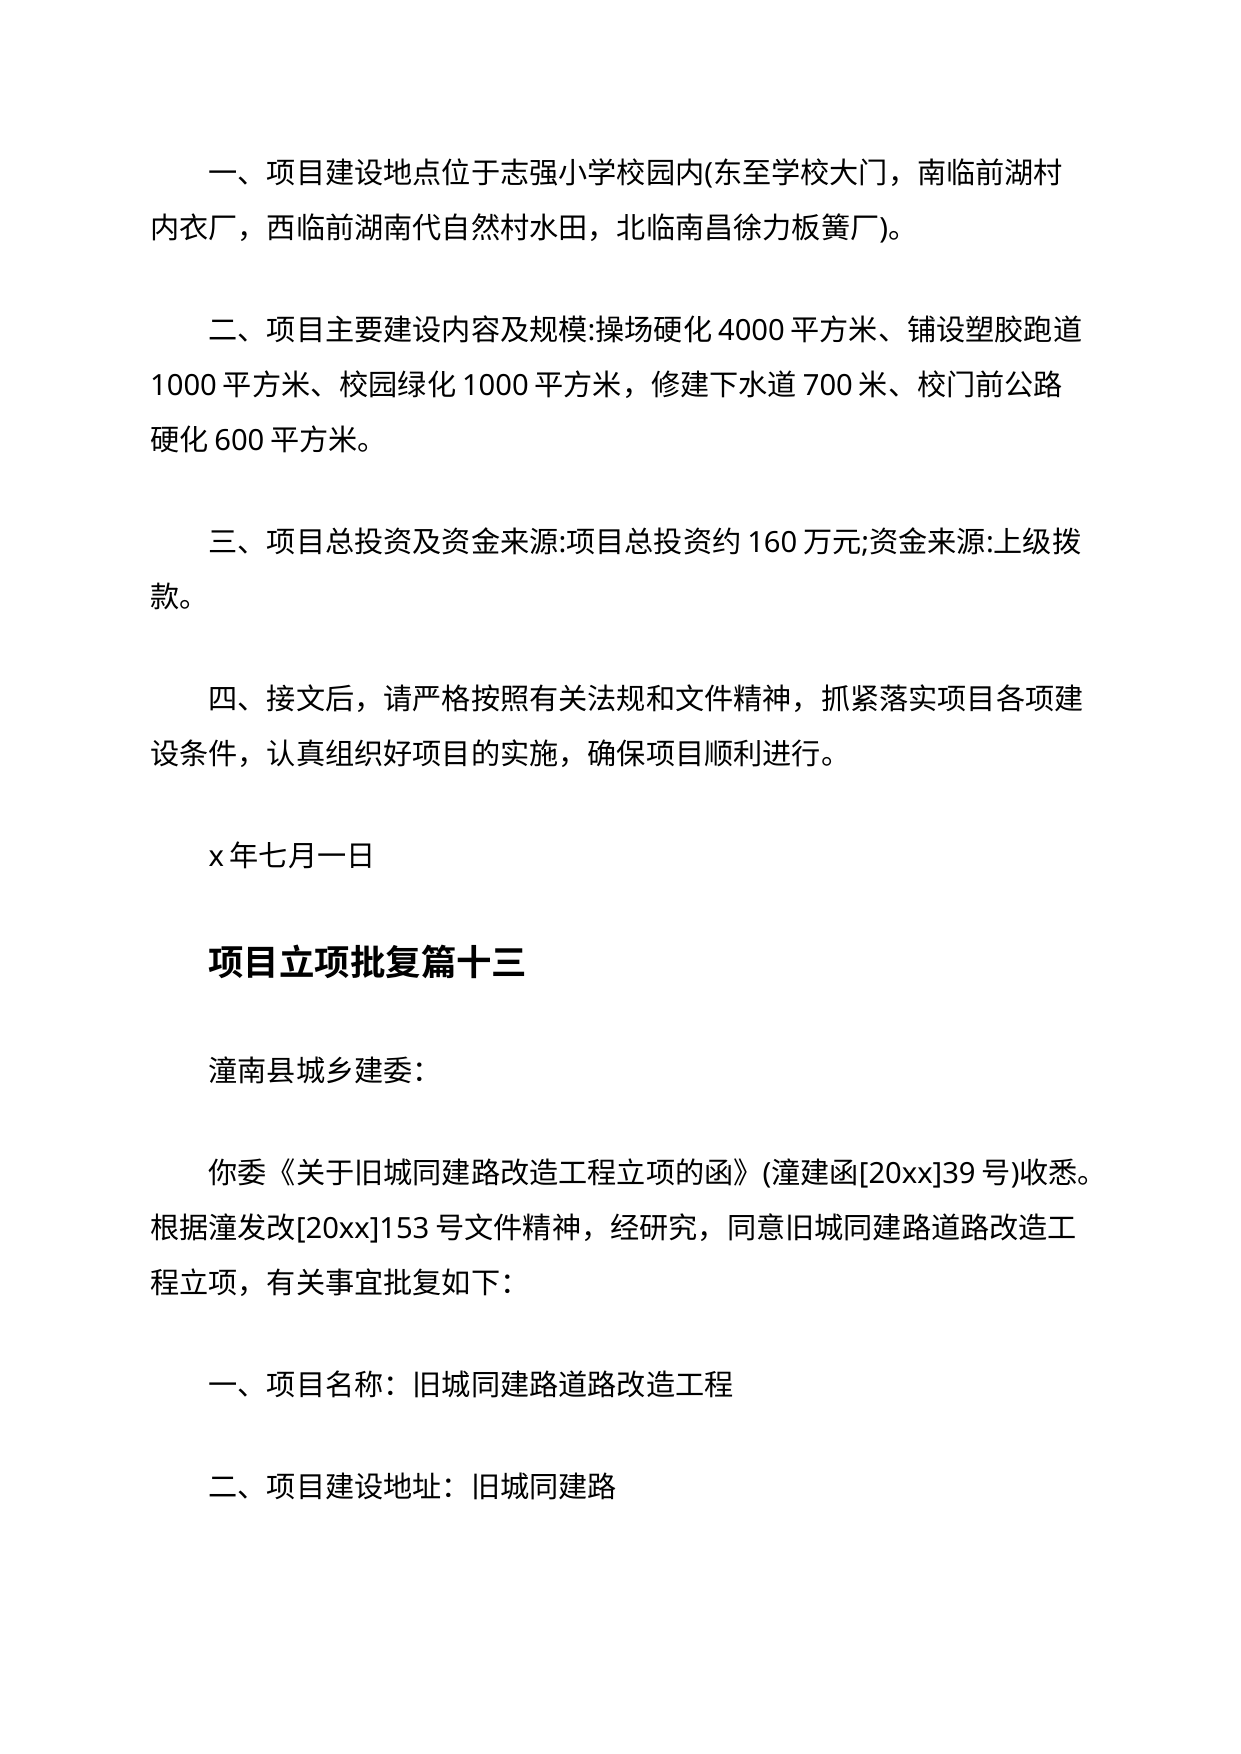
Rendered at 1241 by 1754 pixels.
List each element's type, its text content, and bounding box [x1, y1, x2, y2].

text 二、项目建设地址：旧城同建路 [150, 1463, 1090, 1505]
text 一、项目名称：旧城同建路道路改造工程 [150, 1361, 1090, 1404]
text 三、项目总投资及资金来源:项目总投资约160万元;资金来源:上级拨款。 [150, 519, 1090, 616]
text 一、项目建设地点位于志强小学校园内(东至学校大门，南临前湖村内衣厂，西临前湖南代自然村水田，北临南昌徐力板簧厂)。 [150, 150, 1090, 247]
text 你委《关于旧城同建路改造工程立项的函》(潼建函[20xx]39号)收悉。根据潼发改[20xx]153号文件精神，经研究，同意旧城同建路道路改造工程立项，有关事宜批复如下： [150, 1149, 1090, 1302]
text 二、项目主要建设内容及规模:操场硬化4000平方米、铺设塑胶跑道1000平方米、校园绿化1000平方米，修建下水道700米、校门前公路硬化600平方米。 [150, 307, 1090, 459]
text 四、接文后，请严格按照有关法规和文件精神，抓紧落实项目各项建设条件，认真组织好项目的实施，确保项目顺利进行。 [150, 676, 1090, 773]
text x年七月一日 [150, 832, 1090, 875]
text 潼南县城乡建委： [150, 1048, 1090, 1090]
text 项目立项批复篇十三 [150, 934, 1090, 986]
